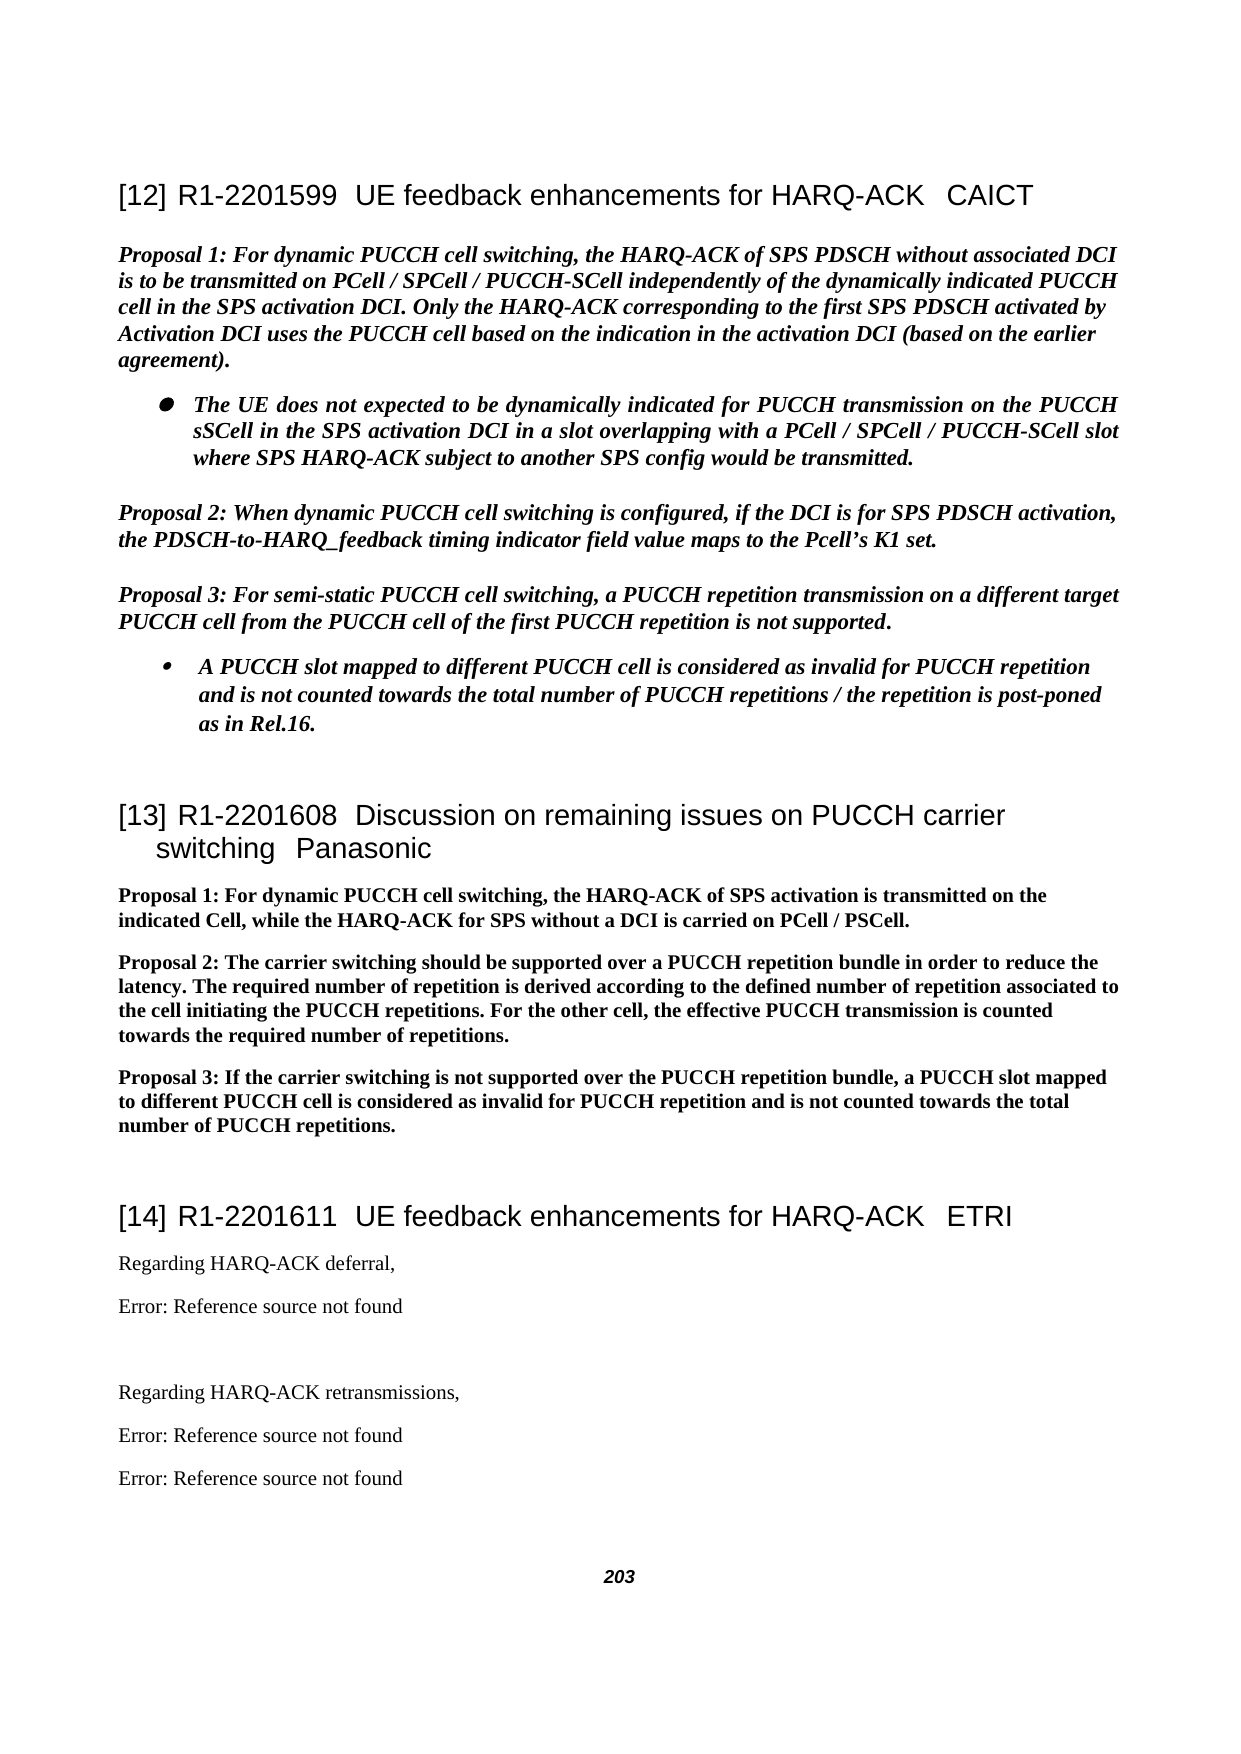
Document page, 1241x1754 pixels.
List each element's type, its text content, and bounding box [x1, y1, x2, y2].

subtitle R1-2201608 Discussion on remaining issues on PUCCH carrier switching Panasonic [118, 798, 1122, 865]
text Proposal 2: When dynamic PUCCH cell switching is configured, if the DCI is for SPS PDSCH activation, the PDSCH-to-HARQ_feedback timing indicator field value maps to the Pcell’s K1 set. [118, 499, 1122, 552]
text Regarding HARQ-ACK retransmissions, [118, 1380, 1122, 1404]
text Proposal 1: For dynamic PUCCH cell switching, the HARQ-ACK of SPS PDSCH without associated DCI is to be transmitted on PCell / SPCell / PUCCH-SCell independently of the dynamically indicated PUCCH cell in the SPS activation DCI. Only the HARQ-ACK corresponding to the first SPS PDSCH activated by Activation DCI uses the PUCCH cell based on the indication in the activation DCI (based on the earlier agreement). [118, 241, 1122, 372]
text Proposal 3: For semi-static PUCCH cell switching, a PUCCH repetition transmission on a different target PUCCH cell from the PUCCH cell of the first PUCCH repetition is not supported. [118, 581, 1122, 634]
text Regarding HARQ-ACK deferral, [118, 1251, 1122, 1275]
list The UE does not expected to be dynamically indicated for PUCCH transmission on the PUCCH sSCell in the SPS activation DCI in a slot overlapping with a PCell / SPCell / PUCCH-SCell slot where SPS HARQ-ACK subject to another SPS config would be transmitted. [156, 391, 1122, 470]
text Proposal 1: For dynamic PUCCH cell switching, the HARQ-ACK of SPS activation is transmitted on the indicated Cell, while the HARQ-ACK for SPS without a DCI is carried on PCell / PSCell. [118, 883, 1122, 932]
subtitle R1-2201599 UE feedback enhancements for HARQ-ACK CAICT [118, 178, 1122, 212]
text Proposal 3: If the carrier switching is not supported over the PUCCH repetition bundle, a PUCCH slot mapped to different PUCCH cell is considered as invalid for PUCCH repetition and is not counted towards the total number of PUCCH repetitions. [118, 1065, 1122, 1137]
text Proposal 2: The carrier switching should be supported over a PUCCH repetition bundle in order to reduce the latency. The required number of repetition is derived according to the defined number of repetition associated to the cell initiating the PUCCH repetitions. For the other cell, the effective PUCCH transmission is counted towards the required number of repetitions. [118, 950, 1122, 1047]
list A PUCCH slot mapped to different PUCCH cell is considered as invalid for PUCCH repetition and is not counted towards the total number of PUCCH repetitions / the repetition is post-poned as in Rel.16. [161, 653, 1122, 736]
subtitle R1-2201611 UE feedback enhancements for HARQ-ACK ETRI [118, 1199, 1122, 1233]
